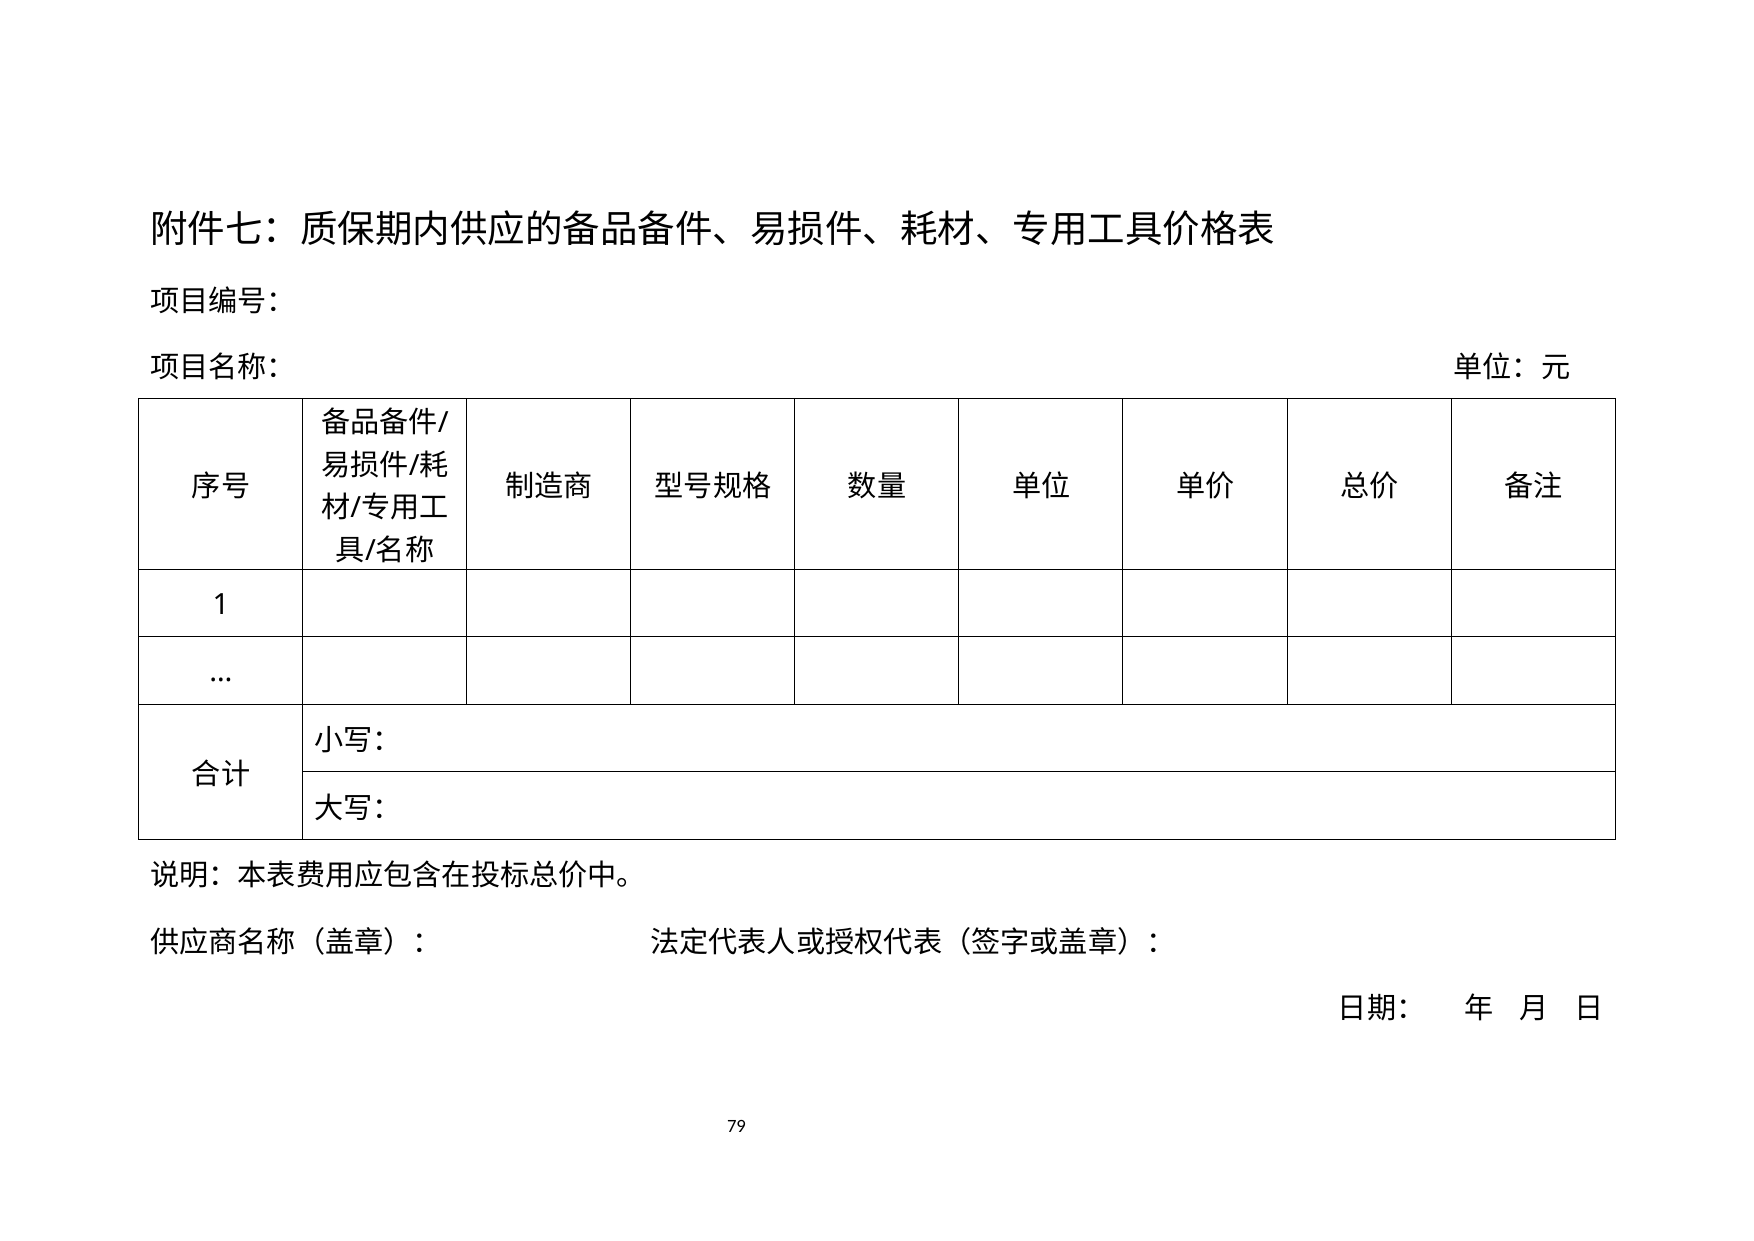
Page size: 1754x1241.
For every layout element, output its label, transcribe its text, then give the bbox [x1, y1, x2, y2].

table_header 数量 [795, 399, 958, 568]
table_cell 小写： [303, 705, 1615, 771]
table_header 备品备件/易损件/耗材/专用工具/名称 [303, 399, 466, 568]
table_cell [1123, 570, 1287, 636]
table_cell [795, 570, 958, 636]
table_cell [631, 570, 794, 636]
table_cell [139, 570, 302, 636]
table_cell [1123, 637, 1287, 703]
text 项目编号： [150, 265, 1604, 331]
table_header 制造商 [467, 399, 630, 568]
table_cell [303, 637, 466, 703]
table_cell [467, 570, 630, 636]
table_cell [959, 570, 1122, 636]
text 说明：本表费用应包含在投标总价中。 [150, 840, 1604, 906]
table_cell … [139, 637, 302, 703]
table_cell [303, 570, 466, 636]
table_cell 大写： [303, 772, 1615, 838]
text 供应商名称（盖章）： 法定代表人或授权代表（签字或盖章）： [150, 906, 1604, 972]
table_header 序号 [139, 399, 302, 568]
table_header 总价 [1288, 399, 1451, 568]
table_cell [467, 637, 630, 703]
subtitle 附件七：质保期内供应的备品备件、易损件、耗材、专用工具价格表 [150, 193, 1604, 260]
table_cell [959, 637, 1122, 703]
table_cell 合计 [139, 705, 302, 838]
table_cell [795, 637, 958, 703]
text 项目名称： 单位：元 [150, 331, 1604, 398]
table_cell [1452, 570, 1615, 636]
text 日期： 年 月 日 [150, 972, 1604, 1039]
table_cell [631, 637, 794, 703]
table_header 备注 [1452, 399, 1615, 568]
table_cell [1288, 570, 1451, 636]
table_header 型号规格 [631, 399, 794, 568]
table_header 单位 [959, 399, 1122, 568]
table_cell [1452, 637, 1615, 703]
table_header 单价 [1123, 399, 1287, 568]
table_cell [1288, 637, 1451, 703]
